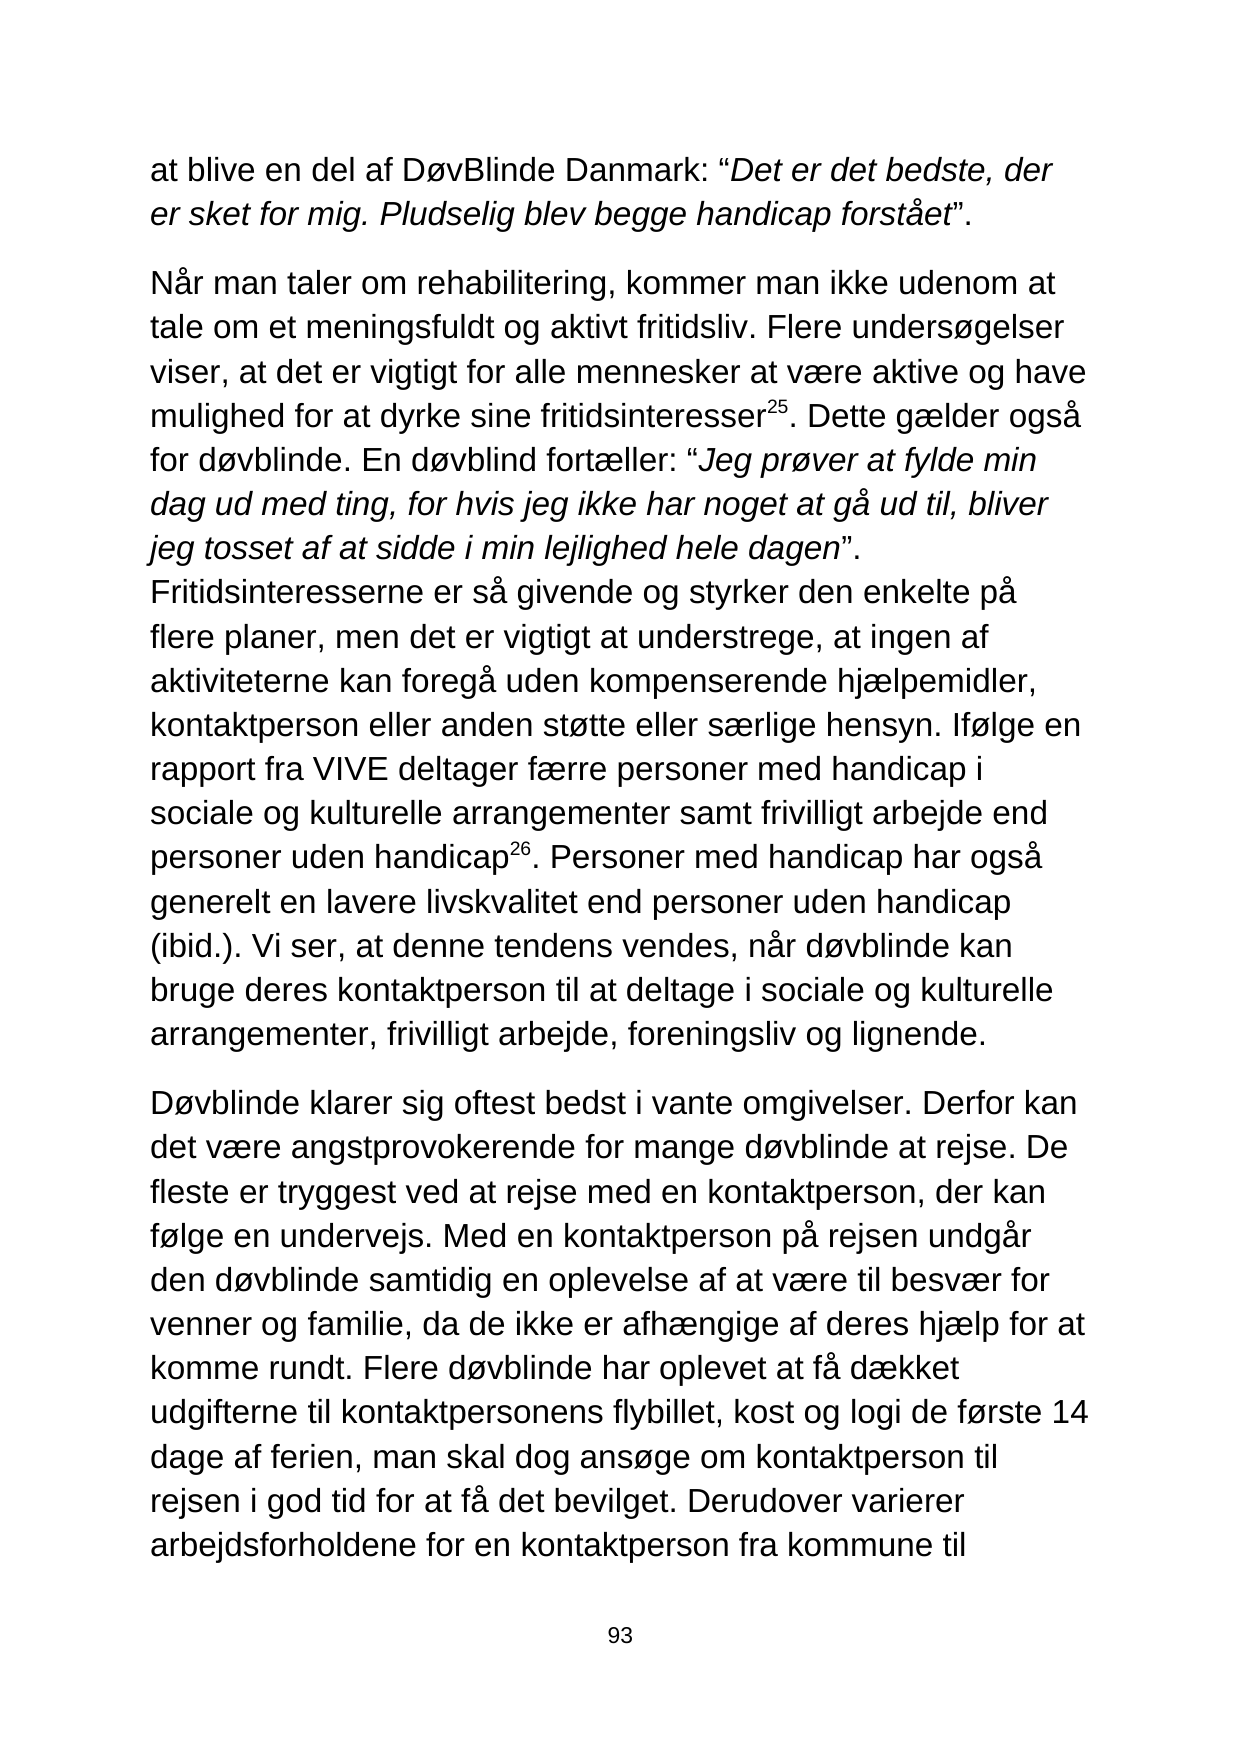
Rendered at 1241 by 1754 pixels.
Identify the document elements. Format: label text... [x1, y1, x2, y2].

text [150, 1083, 1090, 1563]
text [150, 150, 1090, 233]
text Når man taler om rehabilitering, kommer man ikke udenom at tale om et meningsfuldt og aktivt fritidsliv. Flere undersøgelser viser, at det er vigtigt for alle mennesker at være aktive og have mulighed for at dyrke sine fritidsinteresser25. Dette gælder også for døvblinde. En døvblind fortæller: “Jeg prøver at fylde min dag ud med ting, for hvis jeg ikke har noget at gå ud til, bliver jeg tosset af at sidde i min lejlighed hele dagen”. Fritidsinteresserne er så givende og styrker den enkelte på flere planer, men det er vigtigt at understrege, at ingen af aktiviteterne kan foregå uden kompenserende hjælpemidler, kontaktperson eller anden støtte eller særlige hensyn. Ifølge en rapport fra VIVE deltager færre personer med handicap i sociale og kulturelle arrangementer samt frivilligt arbejde end personer uden handicap26. Personer med handicap har også generelt en lavere livskvalitet end personer uden handicap (ibid.). Vi ser, at denne tendens vendes, når døvblinde kan bruge deres kontaktperson til at deltage i sociale og kulturelle arrangementer, frivilligt arbejde, foreningsliv og lignende. [150, 263, 1090, 1053]
